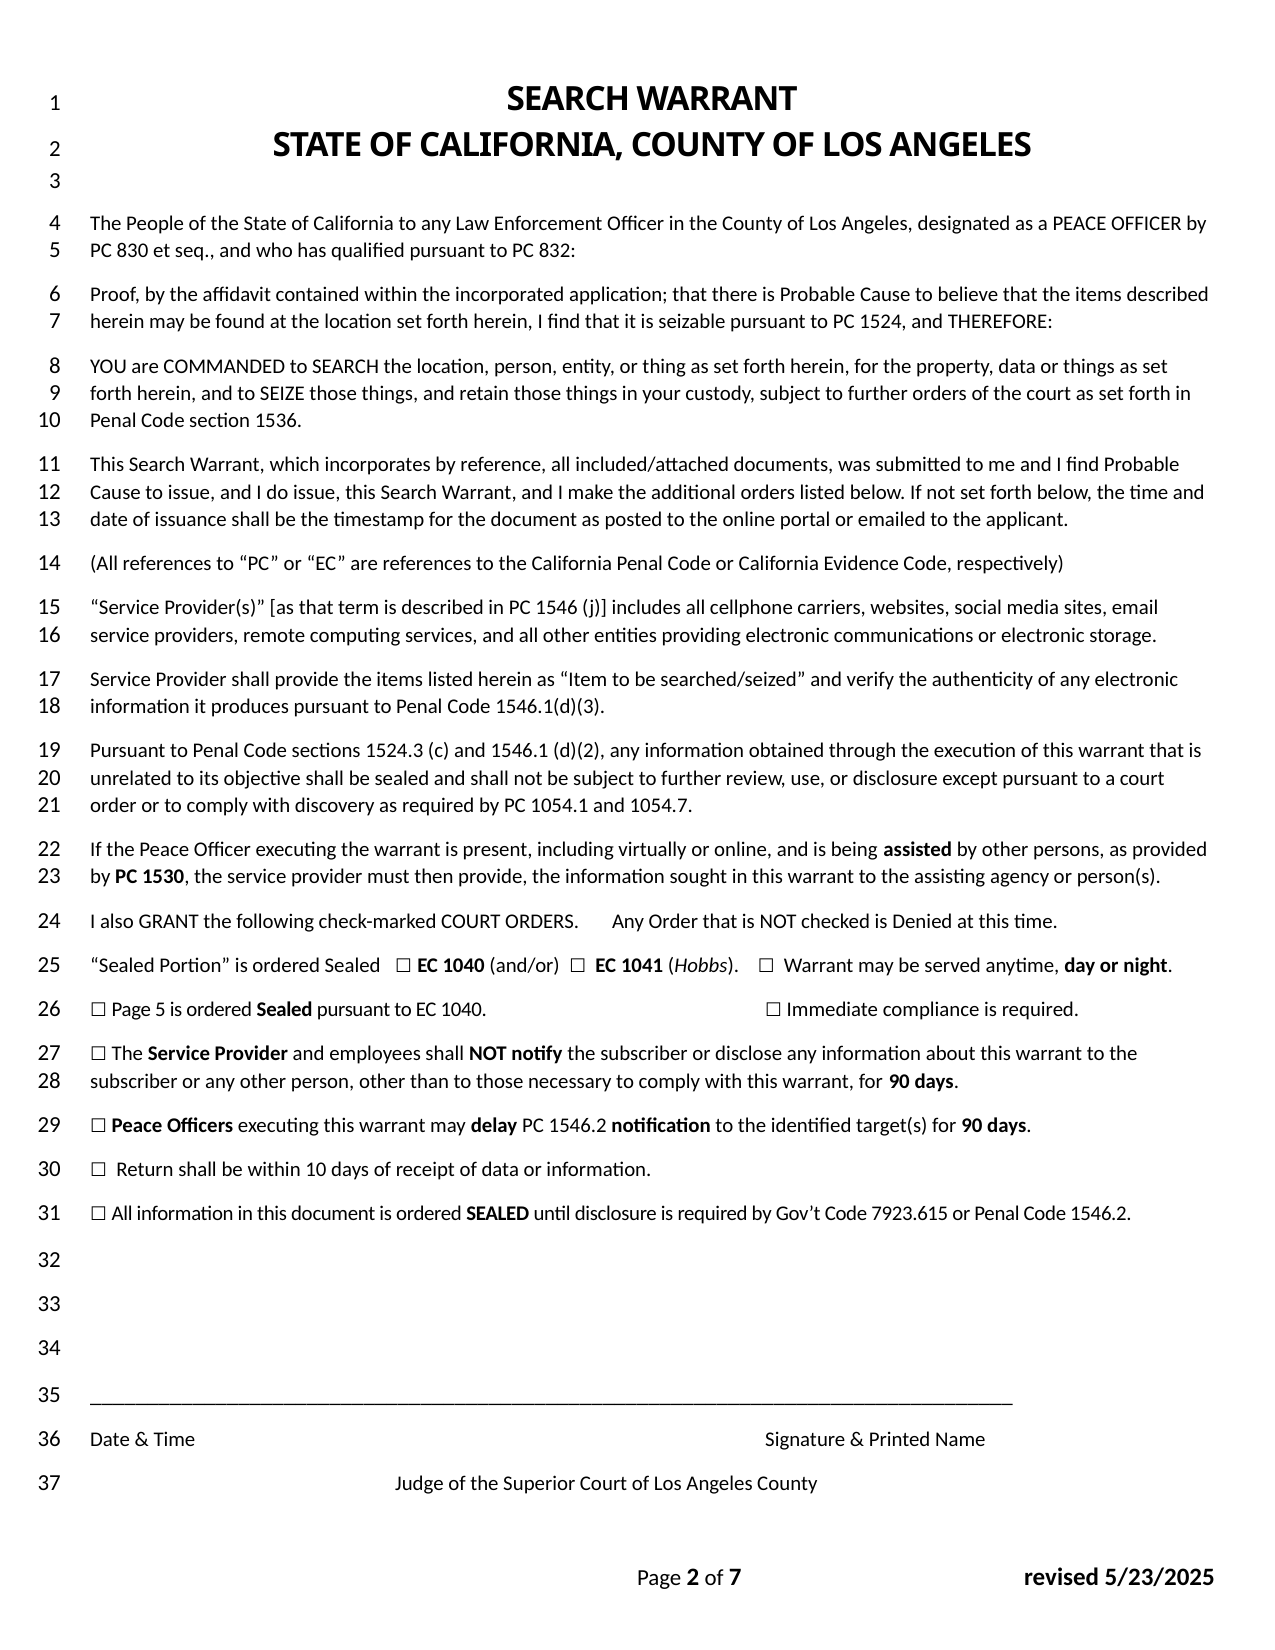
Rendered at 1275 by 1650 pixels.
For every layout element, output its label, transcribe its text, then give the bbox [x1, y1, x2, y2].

text Date & Time Signature & Printed Name [90, 1427, 1215, 1452]
title SEARCH WARRANT [90, 75, 1215, 120]
text Judge of the Superior Court of Los Angeles County [90, 1471, 1215, 1496]
title STATE OF CALIFORNIA, COUNTY OF LOS ANGELES [90, 120, 1215, 166]
text Pursuant to Penal Code sections 1524.3 (c) and 1546.1 (d)(2), any information obtained through the execution of this warrant that is unrelated to its objective shall be sealed and shall not be subject to further review, use, or disclosure except pursuant to a court order or to comply with discovery as required by PC 1054.1 and 1054.7. [90, 737, 1215, 818]
text This Search Warrant, which incorporates by reference, all included/attached documents, was submitted to me and I find Probable Cause to issue, and I do issue, this Search Warrant, and I make the additional orders listed below. If not set forth below, the time and date of issuance shall be the timestamp for the document as posted to the online portal or emailed to the applicant. [90, 452, 1215, 532]
text Return shall be within 10 days of receipt of data or information. [90, 1156, 1215, 1182]
text YOU are COMMANDED to SEARCH the location, person, entity, or thing as set forth herein, for the property, data or things as set forth herein, and to SEIZE those things, and retain those things in your custody, subject to further orders of the court as set forth in Penal Code section 1536. [90, 353, 1215, 433]
text “Sealed Portion” is ordered Sealed EC 1040 (and/or) EC 1041 (Hobbs). Warrant may be served anytime, day or night. [90, 952, 1215, 977]
text The Service Provider and employees shall NOT notify the subscriber or disclose any information about this warrant to the subscriber or any other person, other than to those necessary to comply with this warrant, for 90 days. [90, 1040, 1215, 1093]
text If the Peace Officer executing the warrant is present, including virtually or online, and is being assisted by other persons, as provided by PC 1530, the service provider must then provide, the information sought in this warrant to the assisting agency or person(s). [90, 836, 1215, 889]
text I also GRANT the following check-marked COURT ORDERS. Any Order that is NOT checked is Denied at this time. [90, 908, 1215, 933]
text “Service Provider(s)” [as that term is described in PC 1546 (j)] includes all cellphone carriers, websites, social media sites, email service providers, remote computing services, and all other entities providing electronic communications or electronic storage. [90, 594, 1215, 647]
text (All references to “PC” or “EC” are references to the California Penal Code or California Evidence Code, respectively) [90, 551, 1215, 576]
text Proof, by the affidavit contained within the incorporated application; that there is Probable Cause to believe that the items described herein may be found at the location set forth herein, I find that it is seizable pursuant to PC 1524, and THEREFORE: [90, 281, 1215, 334]
text The People of the State of California to any Law Enforcement Officer in the County of Los Angeles, designated as a PEACE OFFICER by PC 830 et seq., and who has qualified pursuant to PC 832: [90, 210, 1215, 263]
text Page 5 is ordered Sealed pursuant to EC 1040. Immediate compliance is required. [90, 996, 1215, 1022]
text All information in this document is ordered SEALED until disclosure is required by Gov’t Code 7923.615 or Penal Code 1546.2. [90, 1201, 1215, 1226]
text Peace Officers executing this warrant may delay PC 1546.2 notification to the identified target(s) for 90 days. [90, 1112, 1215, 1138]
text Service Provider shall provide the items listed herein as “Item to be searched/seized” and verify the authenticity of any electronic information it produces pursuant to Penal Code 1546.1(d)(3). [90, 666, 1215, 719]
